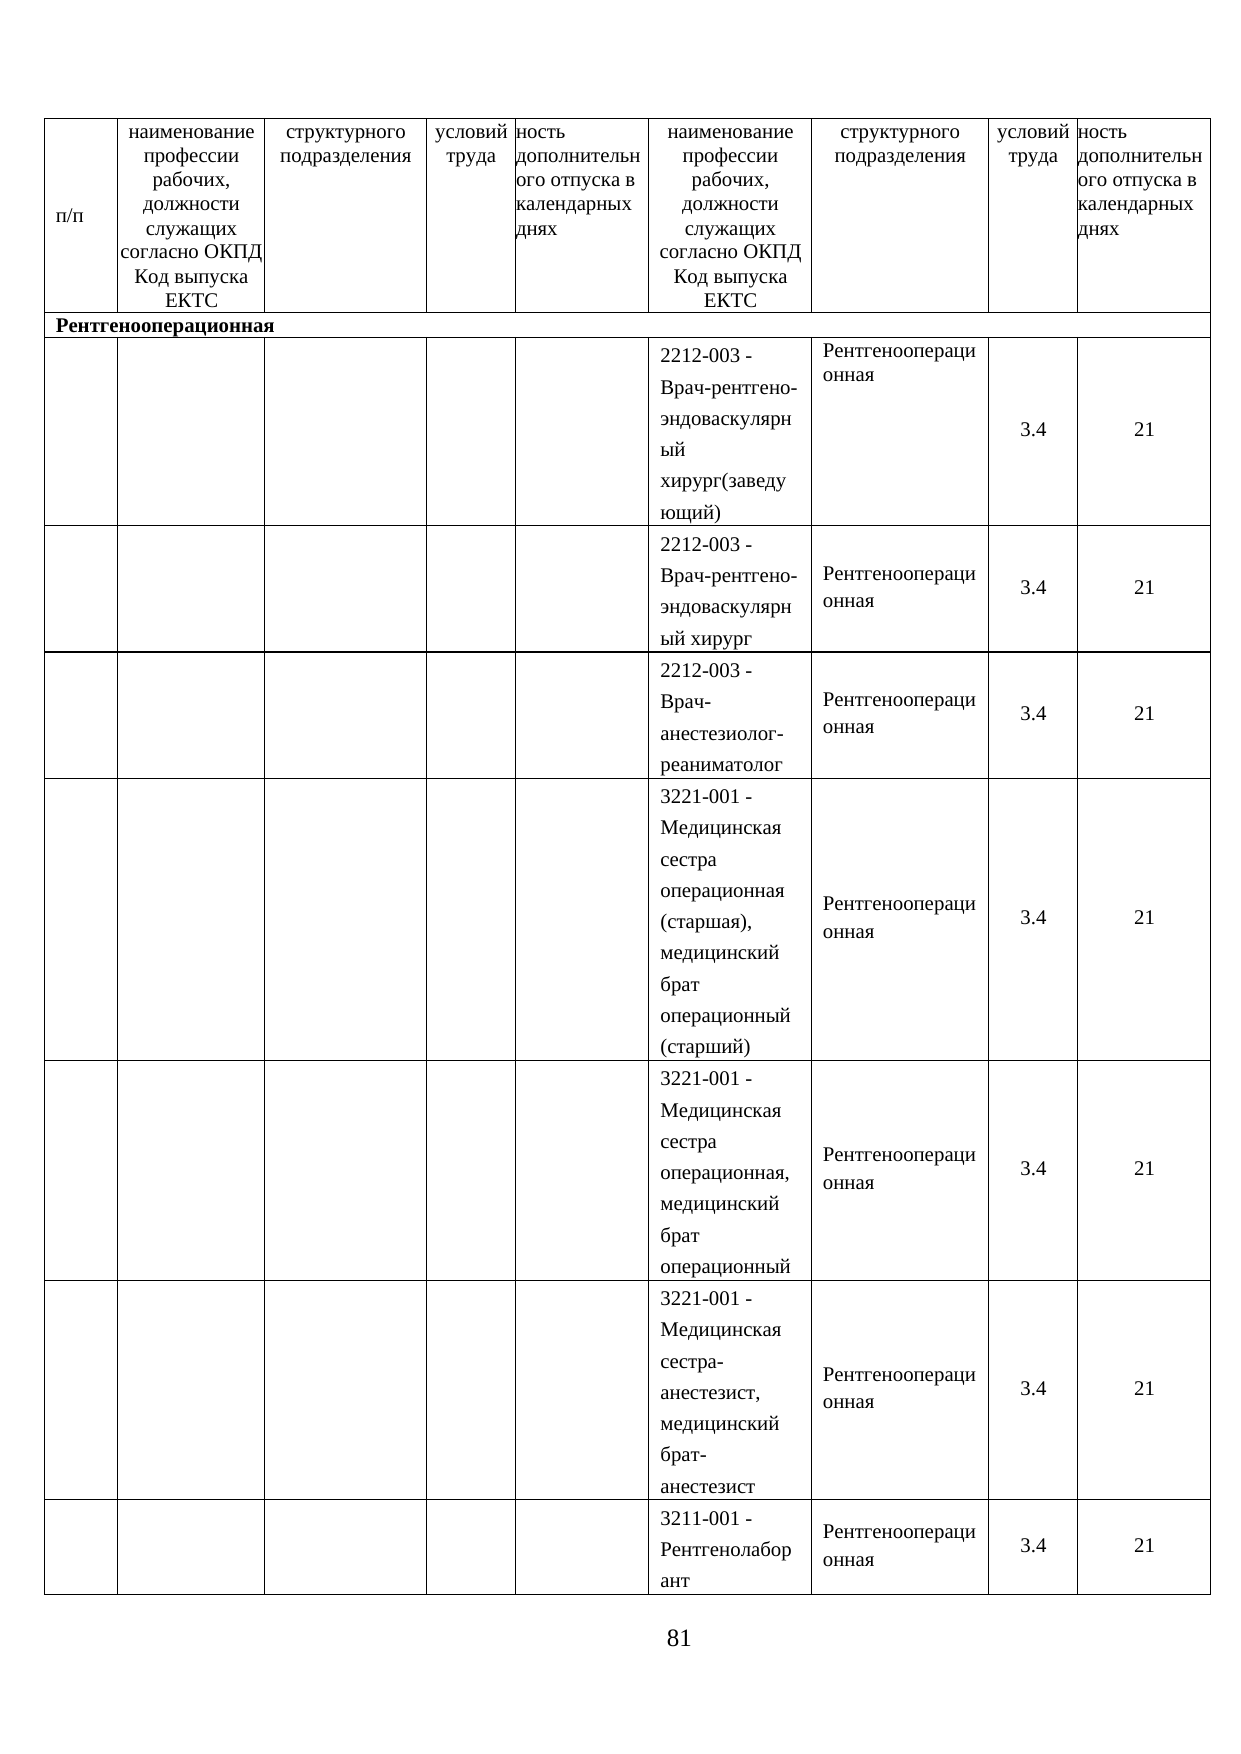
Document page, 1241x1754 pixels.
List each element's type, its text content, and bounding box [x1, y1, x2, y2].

table_cell 3.4 [989, 779, 1077, 1060]
table_cell 3.4 [989, 653, 1077, 777]
table_cell 3221-001 - Медицинская сестра операционная, медицинский брат операционный [649, 1061, 811, 1279]
table_cell [118, 1061, 264, 1279]
table_cell [118, 653, 264, 777]
table_cell Рентгенооперационная [812, 526, 988, 651]
table_cell [427, 779, 515, 1060]
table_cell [812, 1500, 988, 1594]
table_cell 3221-001 - Медицинская сестра операционная (старшая), медицинский брат операционный (старший) [649, 779, 811, 1060]
table_cell 2212-003 - Врач-рентгено-эндоваскулярный хирург [649, 526, 811, 651]
table_cell Класс условий труда [989, 119, 1077, 312]
table_cell [516, 779, 648, 1060]
table_cell Рентгенооперационная [812, 338, 988, 525]
table_cell 21 [1078, 1281, 1210, 1499]
table_cell [45, 338, 117, 525]
table_cell [516, 1281, 648, 1499]
table_cell 3211-001 - Рентгенолаборант [649, 1500, 811, 1594]
table_cell 3.4 [989, 1061, 1077, 1279]
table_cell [649, 119, 811, 312]
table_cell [1078, 119, 1210, 312]
table_cell [265, 1500, 426, 1594]
table_cell [265, 338, 426, 525]
table_cell [265, 1061, 426, 1279]
table_cell 21 [1078, 653, 1210, 777]
table_cell [265, 653, 426, 777]
table_cell [45, 1500, 117, 1594]
table_cell 3.4 [989, 526, 1077, 651]
table_cell [516, 338, 648, 525]
table_cell 3221-001 - Медицинская сестра-анестезист, медицинский брат-анестезист [649, 1281, 811, 1499]
table_cell [45, 653, 117, 777]
table_cell [427, 1500, 515, 1594]
table_cell [45, 1061, 117, 1279]
table_cell [516, 1061, 648, 1279]
table_cell [45, 1281, 117, 1499]
table_cell [427, 1281, 515, 1499]
table_cell [427, 338, 515, 525]
table_cell [118, 1500, 264, 1594]
table_cell Рентгенооперационная [812, 1281, 988, 1499]
table_cell № п/п [45, 119, 117, 312]
table_cell [427, 653, 515, 777]
table_cell [516, 526, 648, 651]
table_cell [118, 338, 264, 525]
table_cell [427, 1061, 515, 1279]
table_cell 3.4 [989, 338, 1077, 525]
table_cell [118, 779, 264, 1060]
table_cell 21 [1078, 1500, 1210, 1594]
table_cell 3.4 [989, 1281, 1077, 1499]
table_cell 21 [1078, 1061, 1210, 1279]
table_cell 3.4 [989, 1500, 1077, 1594]
table_cell [45, 779, 117, 1060]
table_cell [265, 526, 426, 651]
table_cell Рентгенооперационная [812, 653, 988, 777]
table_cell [516, 119, 648, 312]
table_cell 21 [1078, 779, 1210, 1060]
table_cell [265, 119, 426, 312]
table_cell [812, 119, 988, 312]
table_cell [427, 526, 515, 651]
table_cell [516, 1500, 648, 1594]
table_cell [45, 526, 117, 651]
table_cell Рентгенооперационная [812, 779, 988, 1060]
table_cell 2212-003 - Врач-рентгено-эндоваскулярный хирург(заведующий) [649, 338, 811, 525]
table_cell 21 [1078, 338, 1210, 525]
table_cell [265, 779, 426, 1060]
table_cell 21 [1078, 526, 1210, 651]
table_cell [118, 1281, 264, 1499]
table_cell [516, 653, 648, 777]
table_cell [118, 119, 264, 312]
table_cell Рентгенооперационная [45, 313, 1210, 337]
table_cell 2212-003 - Врач-анестезиолог-реаниматолог [649, 653, 811, 777]
table_cell [265, 1281, 426, 1499]
table_cell Класс условий труда [427, 119, 515, 312]
table_cell [118, 526, 264, 651]
table_cell Рентгенооперационная [812, 1061, 988, 1279]
